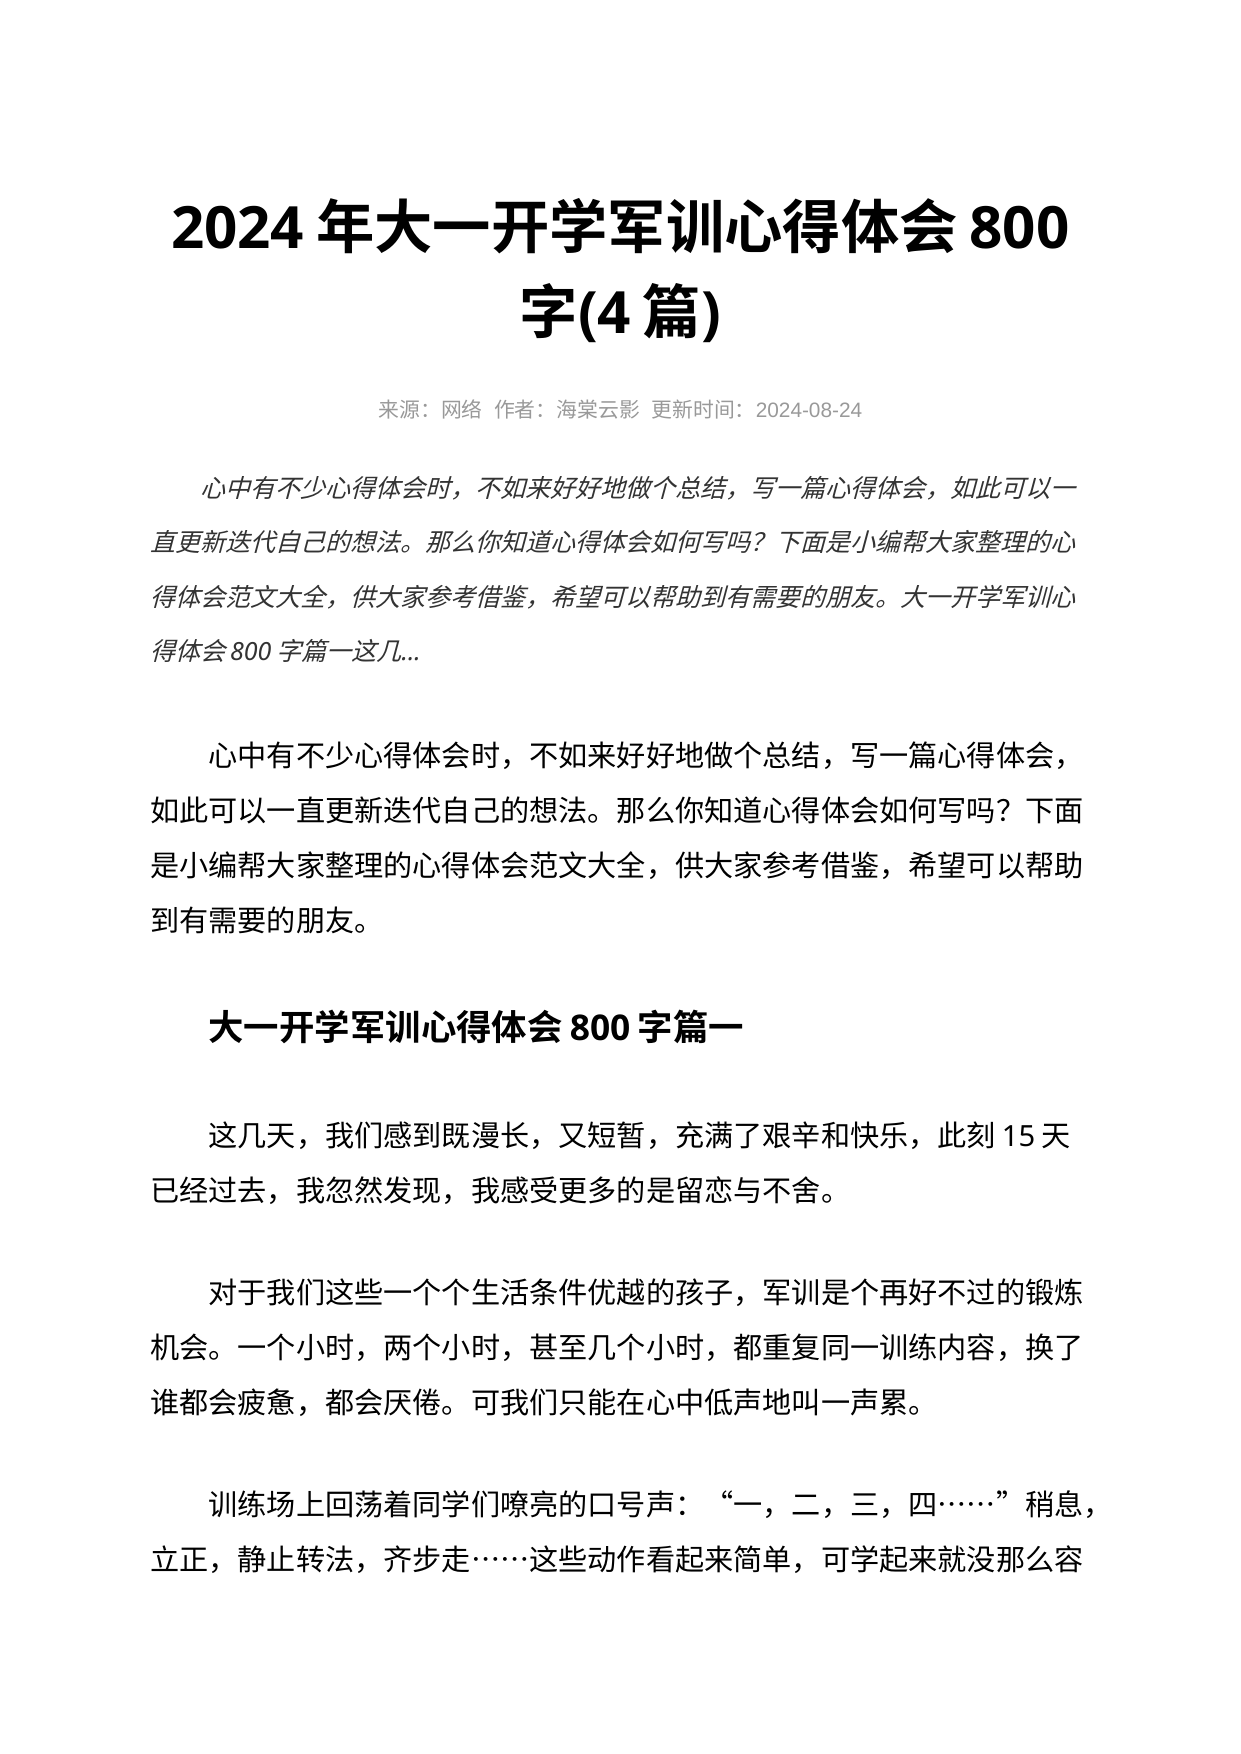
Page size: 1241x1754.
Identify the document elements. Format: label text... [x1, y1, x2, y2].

text 来源：网络 作者：海棠云影 更新时间：2024-08-24 [150, 398, 1090, 422]
text 心中有不少心得体会时，不如来好好地做个总结，写一篇心得体会，如此可以一直更新迭代自己的想法。那么你知道心得体会如何写吗？下面是小编帮大家整理的心得体会范文大全，供大家参考借鉴，希望可以帮助到有需要的朋友。大一开学军训心得体会800字篇一这几... [150, 468, 1090, 668]
text 这几天，我们感到既漫长，又短暂，充满了艰辛和快乐，此刻15天已经过去，我忽然发现，我感受更多的是留恋与不舍。 [150, 1113, 1090, 1210]
text 对于我们这些一个个生活条件优越的孩子，军训是个再好不过的锻炼机会。一个小时，两个小时，甚至几个小时，都重复同一训练内容，换了谁都会疲惫，都会厌倦。可我们只能在心中低声地叫一声累。 [150, 1270, 1090, 1422]
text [150, 1481, 1090, 1578]
subtitle 2024年大一开学军训心得体会800字(4篇) [150, 181, 1090, 351]
text 大一开学军训心得体会800字篇一 [150, 999, 1090, 1051]
text 心中有不少心得体会时，不如来好好地做个总结，写一篇心得体会，如此可以一直更新迭代自己的想法。那么你知道心得体会如何写吗？下面是小编帮大家整理的心得体会范文大全，供大家参考借鉴，希望可以帮助到有需要的朋友。 [150, 733, 1090, 940]
